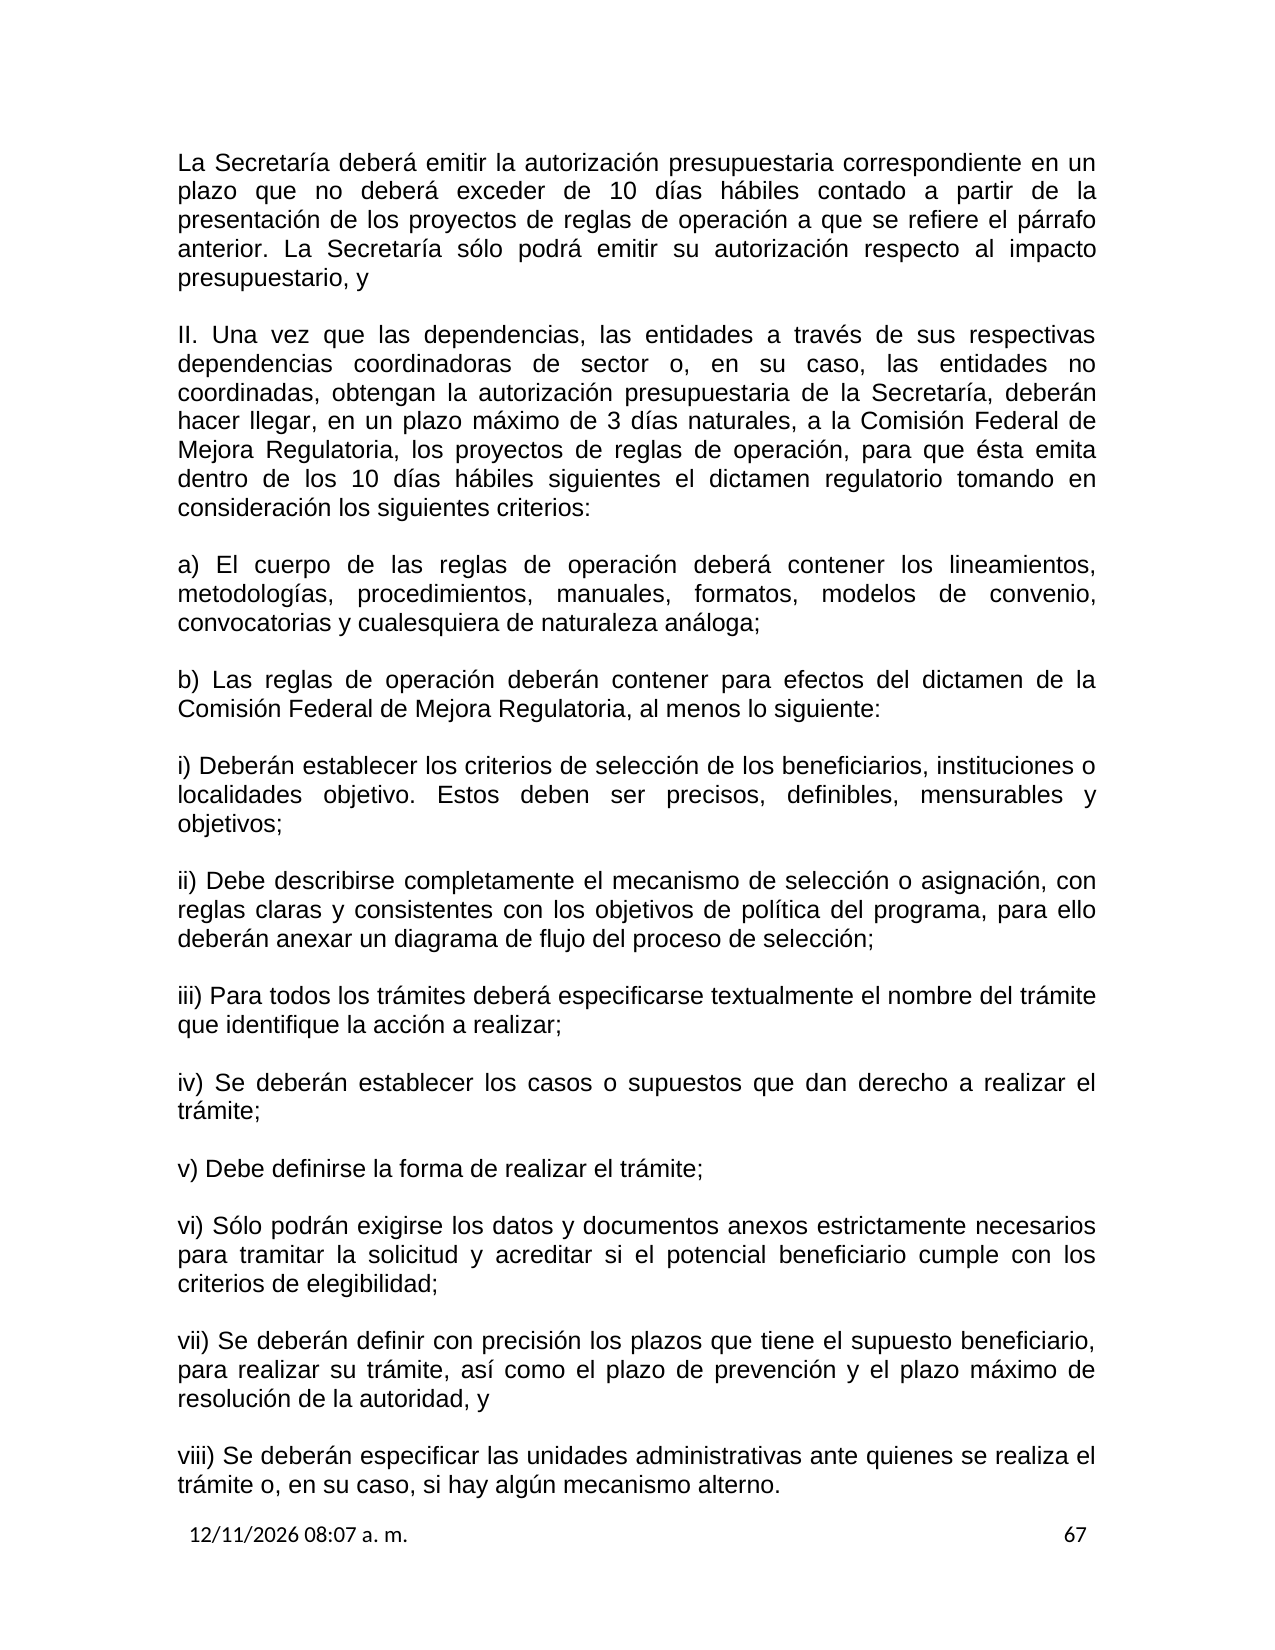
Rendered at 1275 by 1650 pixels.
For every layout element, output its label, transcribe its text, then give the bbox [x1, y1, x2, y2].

text II. Una vez que las dependencias, las entidades a través de sus respectivas dependencias coordinadoras de sector o, en su caso, las entidades no coordinadas, obtengan la autorización presupuestaria de la Secretaría, deberán hacer llegar, en un plazo máximo de 3 días naturales, a la Comisión Federal de Mejora Regulatoria, los proyectos de reglas de operación, para que ésta emita dentro de los 10 días hábiles siguientes el dictamen regulatorio tomando en consideración los siguientes criterios: [177, 320, 1098, 521]
text a) El cuerpo de las reglas de operación deberá contener los lineamientos, metodologías, procedimientos, manuales, formatos, modelos de convenio, convocatorias y cualesquiera de naturaleza análoga; [177, 550, 1098, 636]
text v) Debe definirse la forma de realizar el trámite; [177, 1154, 1098, 1183]
text b) Las reglas de operación deberán contener para efectos del dictamen de la Comisión Federal de Mejora Regulatoria, al menos lo siguiente: [177, 665, 1098, 723]
text iii) Para todos los trámites deberá especificarse textualmente el nombre del trámite que identifique la acción a realizar; [177, 981, 1098, 1039]
text vi) Sólo podrán exigirse los datos y documentos anexos estrictamente necesarios para tramitar la solicitud y acreditar si el potencial beneficiario cumple con los criterios de elegibilidad; [177, 1211, 1098, 1298]
text iv) Se deberán establecer los casos o supuestos que dan derecho a realizar el trámite; [177, 1068, 1098, 1125]
text ii) Debe describirse completamente el mecanismo de selección o asignación, con reglas claras y consistentes con los objetivos de política del programa, para ello deberán anexar un diagrama de flujo del proceso de selección; [177, 866, 1098, 953]
text vii) Se deberán definir con precisión los plazos que tiene el supuesto beneficiario, para realizar su trámite, así como el plazo de prevención y el plazo máximo de resolución de la autoridad, y [177, 1326, 1098, 1413]
text i) Deberán establecer los criterios de selección de los beneficiarios, instituciones o localidades objetivo. Estos deben ser precisos, definibles, mensurables y objetivos; [177, 751, 1098, 838]
text viii) Se deberán especificar las unidades administrativas ante quienes se realiza el trámite o, en su caso, si hay algún mecanismo alterno. [177, 1441, 1098, 1499]
text La Secretaría deberá emitir la autorización presupuestaria correspondiente en un plazo que no deberá exceder de 10 días hábiles contado a partir de la presentación de los proyectos de reglas de operación a que se refiere el párrafo anterior. La Secretaría sólo podrá emitir su autorización respecto al impacto presupuestario, y [177, 148, 1098, 291]
